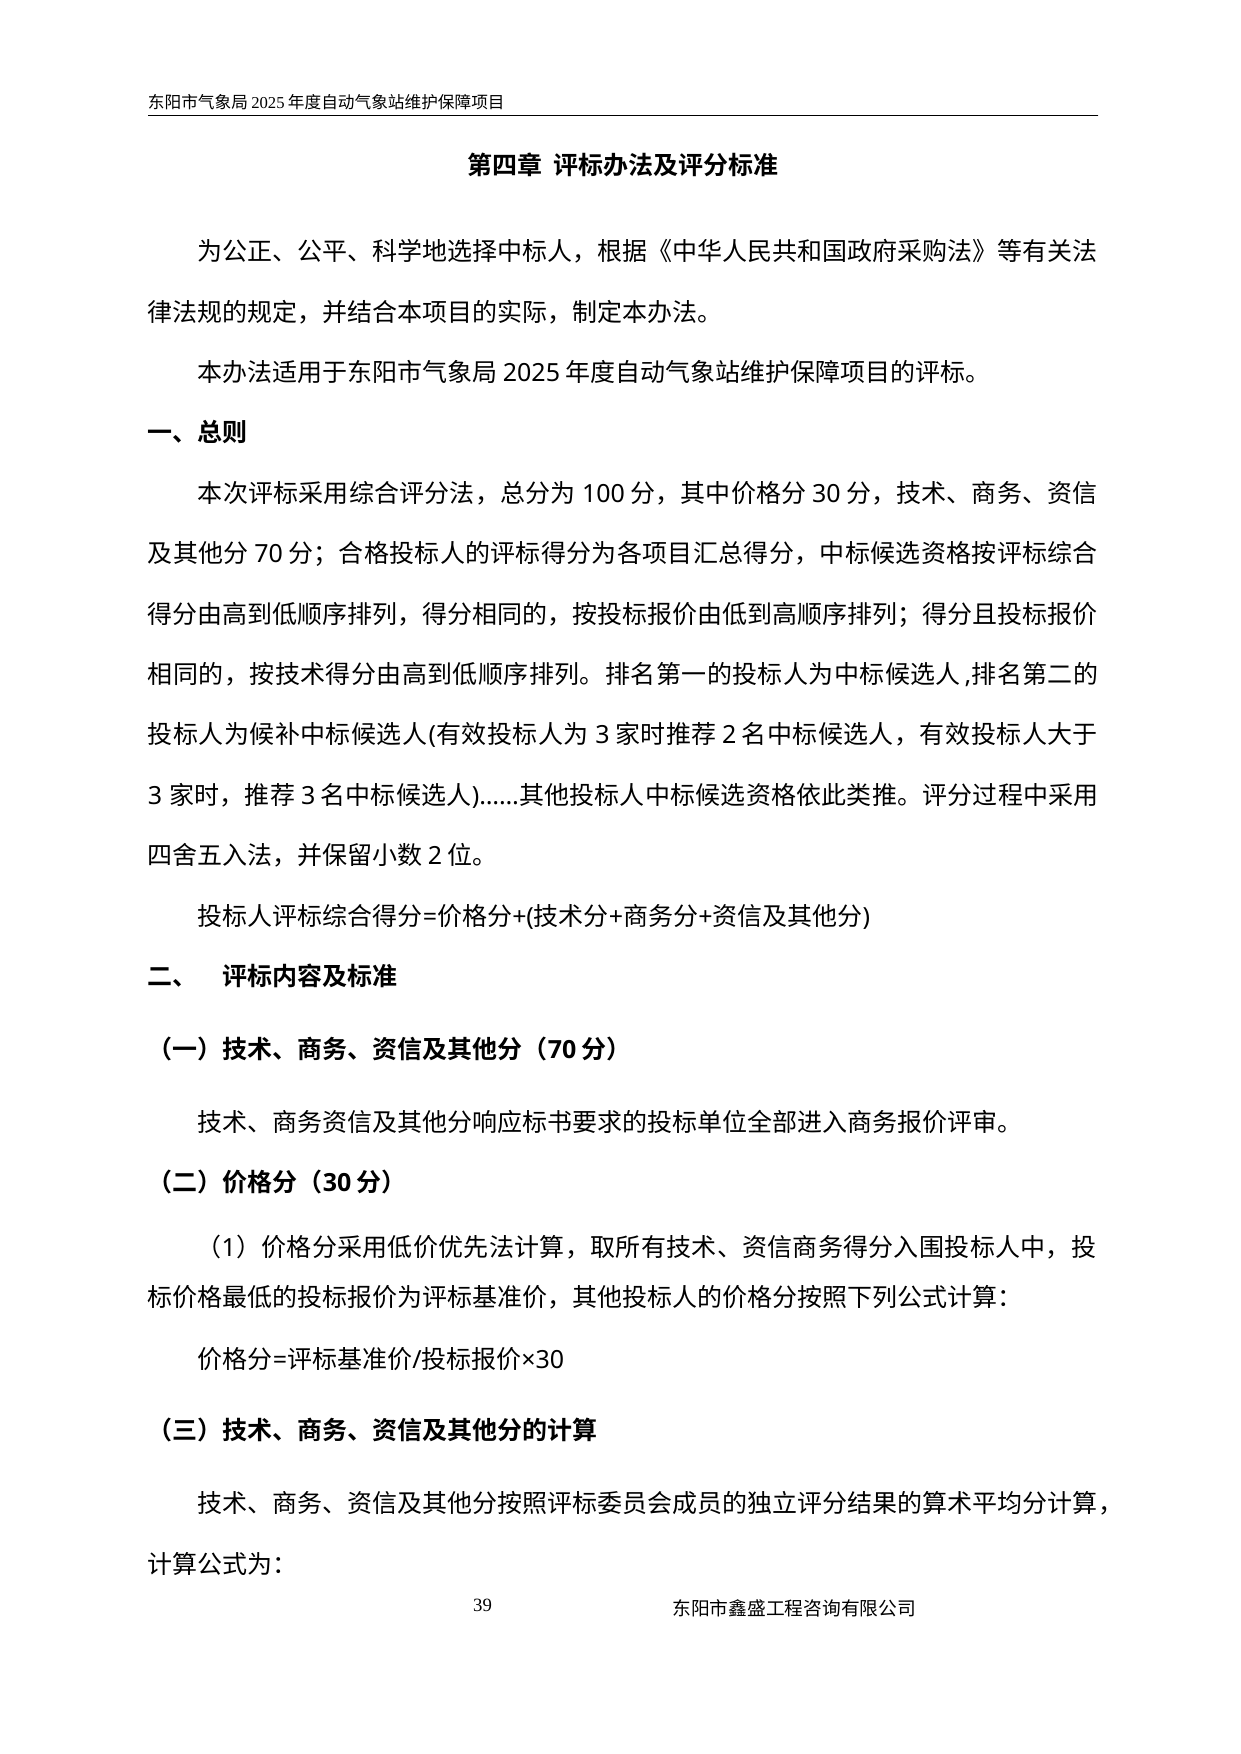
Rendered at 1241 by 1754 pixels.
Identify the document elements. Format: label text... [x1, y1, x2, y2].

text 技术、商务资信及其他分响应标书要求的投标单位全部进入商务报价评审。 [148, 1083, 1098, 1143]
list 评标内容及标准 [148, 937, 1098, 998]
text 为公正、公平、科学地选择中标人，根据《中华人民共和国政府采购法》等有关法律法规的规定，并结合本项目的实际，制定本办法。 [148, 212, 1098, 333]
text 技术、商务、资信及其他分按照评标委员会成员的独立评分结果的算术平均分计算，计算公式为： [148, 1464, 1098, 1585]
text （二）价格分（30分） [148, 1143, 1098, 1204]
text 投标人评标综合得分=价格分+(技术分+商务分+资信及其他分) [148, 877, 1098, 937]
text （三）技术、商务、资信及其他分的计算 [148, 1391, 1098, 1452]
text 本次评标采用综合评分法，总分为100分，其中价格分30分，技术、商务、资信及其他分70分；合格投标人的评标得分为各项目汇总得分，中标候选资格按评标综合得分由高到低顺序排列，得分相同的，按投标报价由低到高顺序排列；得分且投标报价相同的，按技术得分由高到低顺序排列。排名第一的投标人为中标候选人,排名第二的投标人为候补中标候选人(有效投标人为 3家时推荐2名中标候选人，有效投标人大于 3 家时，推荐 3名中标候选人)……其他投标人中标候选资格依此类推。评分过程中采用四舍五入法，并保留小数2位。 [148, 454, 1098, 877]
text 价格分=评标基准价/投标报价×30 [148, 1329, 1098, 1379]
text 第四章 评标办法及评分标准 [148, 145, 1098, 182]
text 一、总则 [148, 393, 1098, 454]
text 本办法适用于东阳市气象局2025年度自动气象站维护保障项目的评标。 [148, 333, 1098, 393]
text （一）技术、商务、资信及其他分（70分） [148, 1010, 1098, 1071]
text （1）价格分采用低价优先法计算，取所有技术、资信商务得分入围投标人中，投标价格最低的投标报价为评标基准价，其他投标人的价格分按照下列公式计算： [148, 1216, 1098, 1316]
